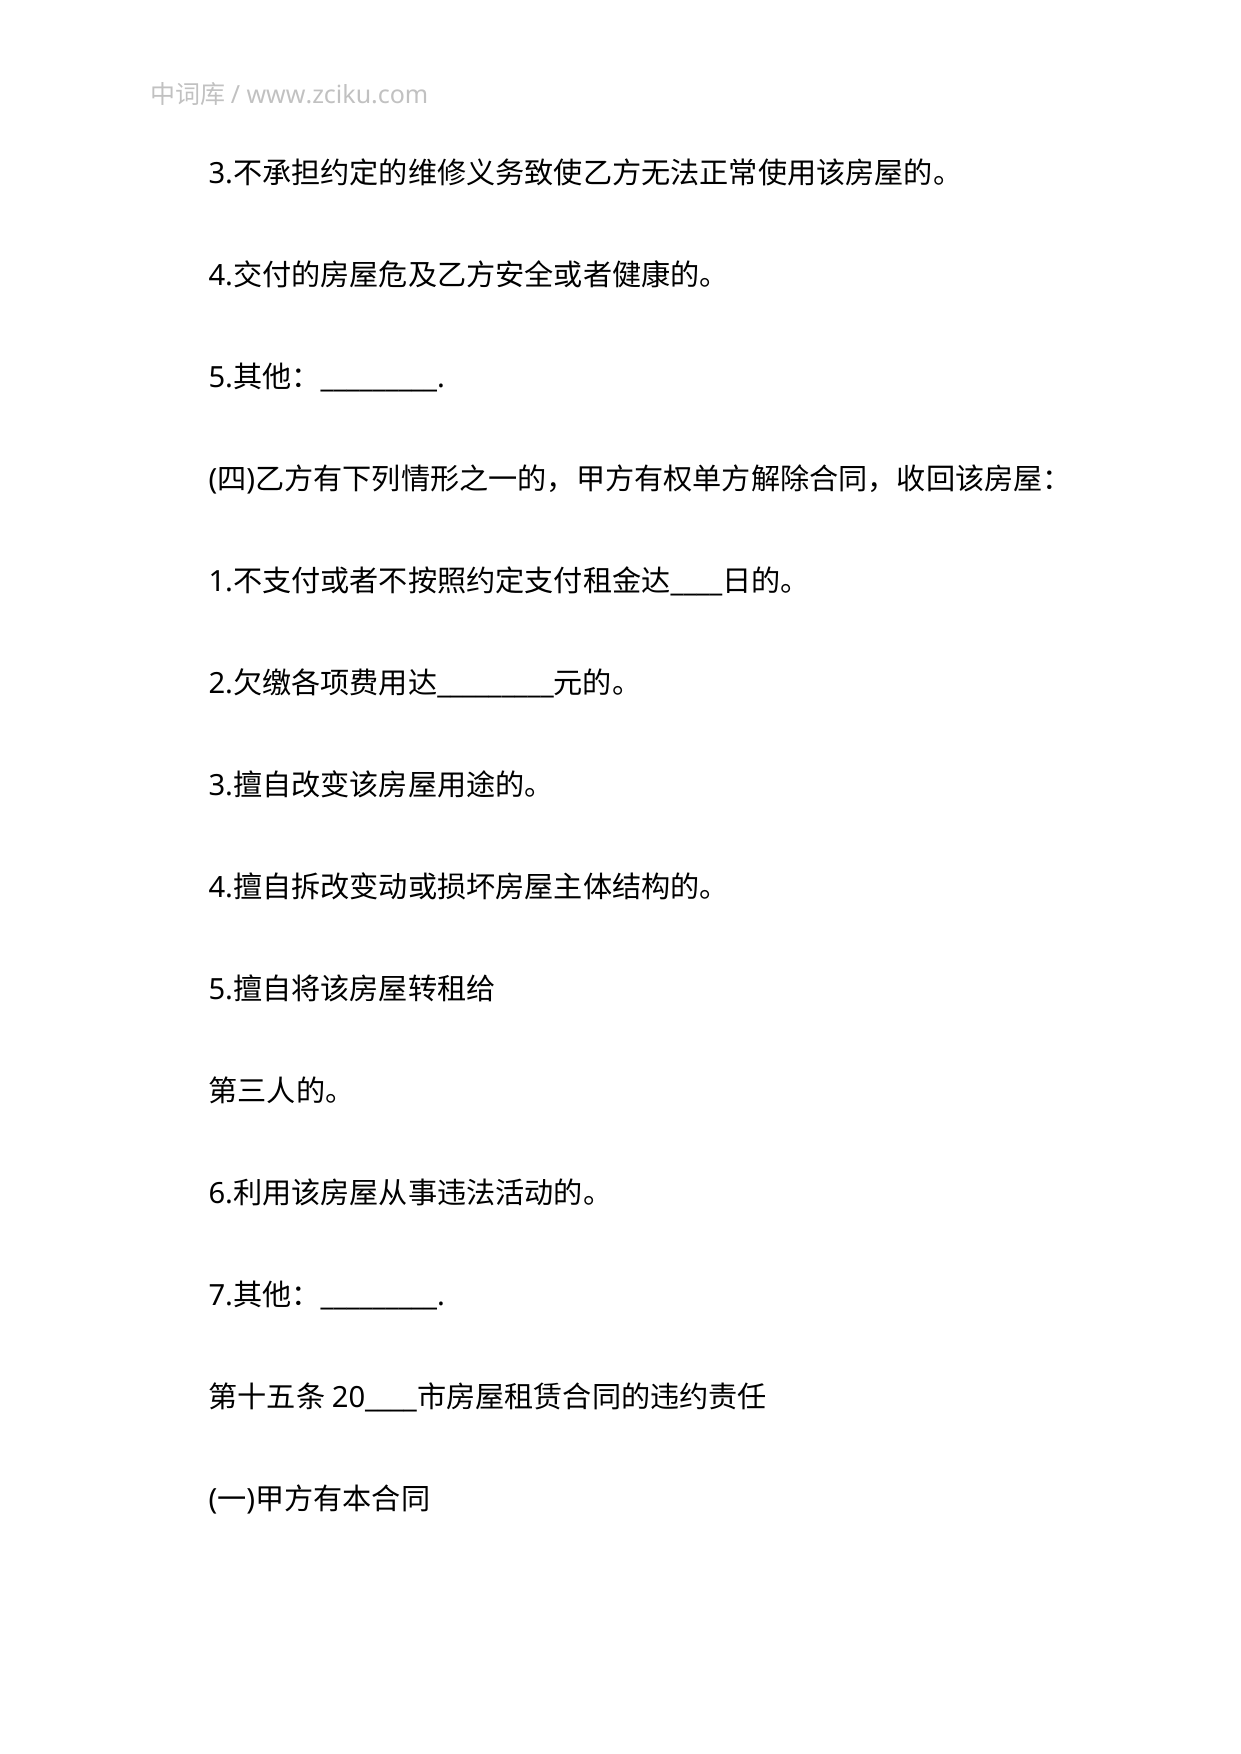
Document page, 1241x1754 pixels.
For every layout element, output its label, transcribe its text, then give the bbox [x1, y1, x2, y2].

text 1.不支付或者不按照约定支付租金达____日的。 [150, 558, 1090, 600]
text 4.擅自拆改变动或损坏房屋主体结构的。 [150, 864, 1090, 906]
text 第三人的。 [150, 1068, 1090, 1110]
text 7.其他：_________. [150, 1272, 1090, 1314]
text 4.交付的房屋危及乙方安全或者健康的。 [150, 252, 1090, 294]
text (四)乙方有下列情形之一的，甲方有权单方解除合同，收回该房屋： [150, 456, 1090, 498]
text 3.擅自改变该房屋用途的。 [150, 762, 1090, 804]
text 5.其他：_________. [150, 354, 1090, 396]
text (一)甲方有本合同 [150, 1476, 1090, 1518]
text 第十五条 20____市房屋租赁合同的违约责任 [150, 1373, 1090, 1416]
text 6.利用该房屋从事违法活动的。 [150, 1169, 1090, 1212]
text 5.擅自将该房屋转租给 [150, 966, 1090, 1008]
text 2.欠缴各项费用达_________元的。 [150, 660, 1090, 702]
text 3.不承担约定的维修义务致使乙方无法正常使用该房屋的。 [150, 150, 1090, 192]
